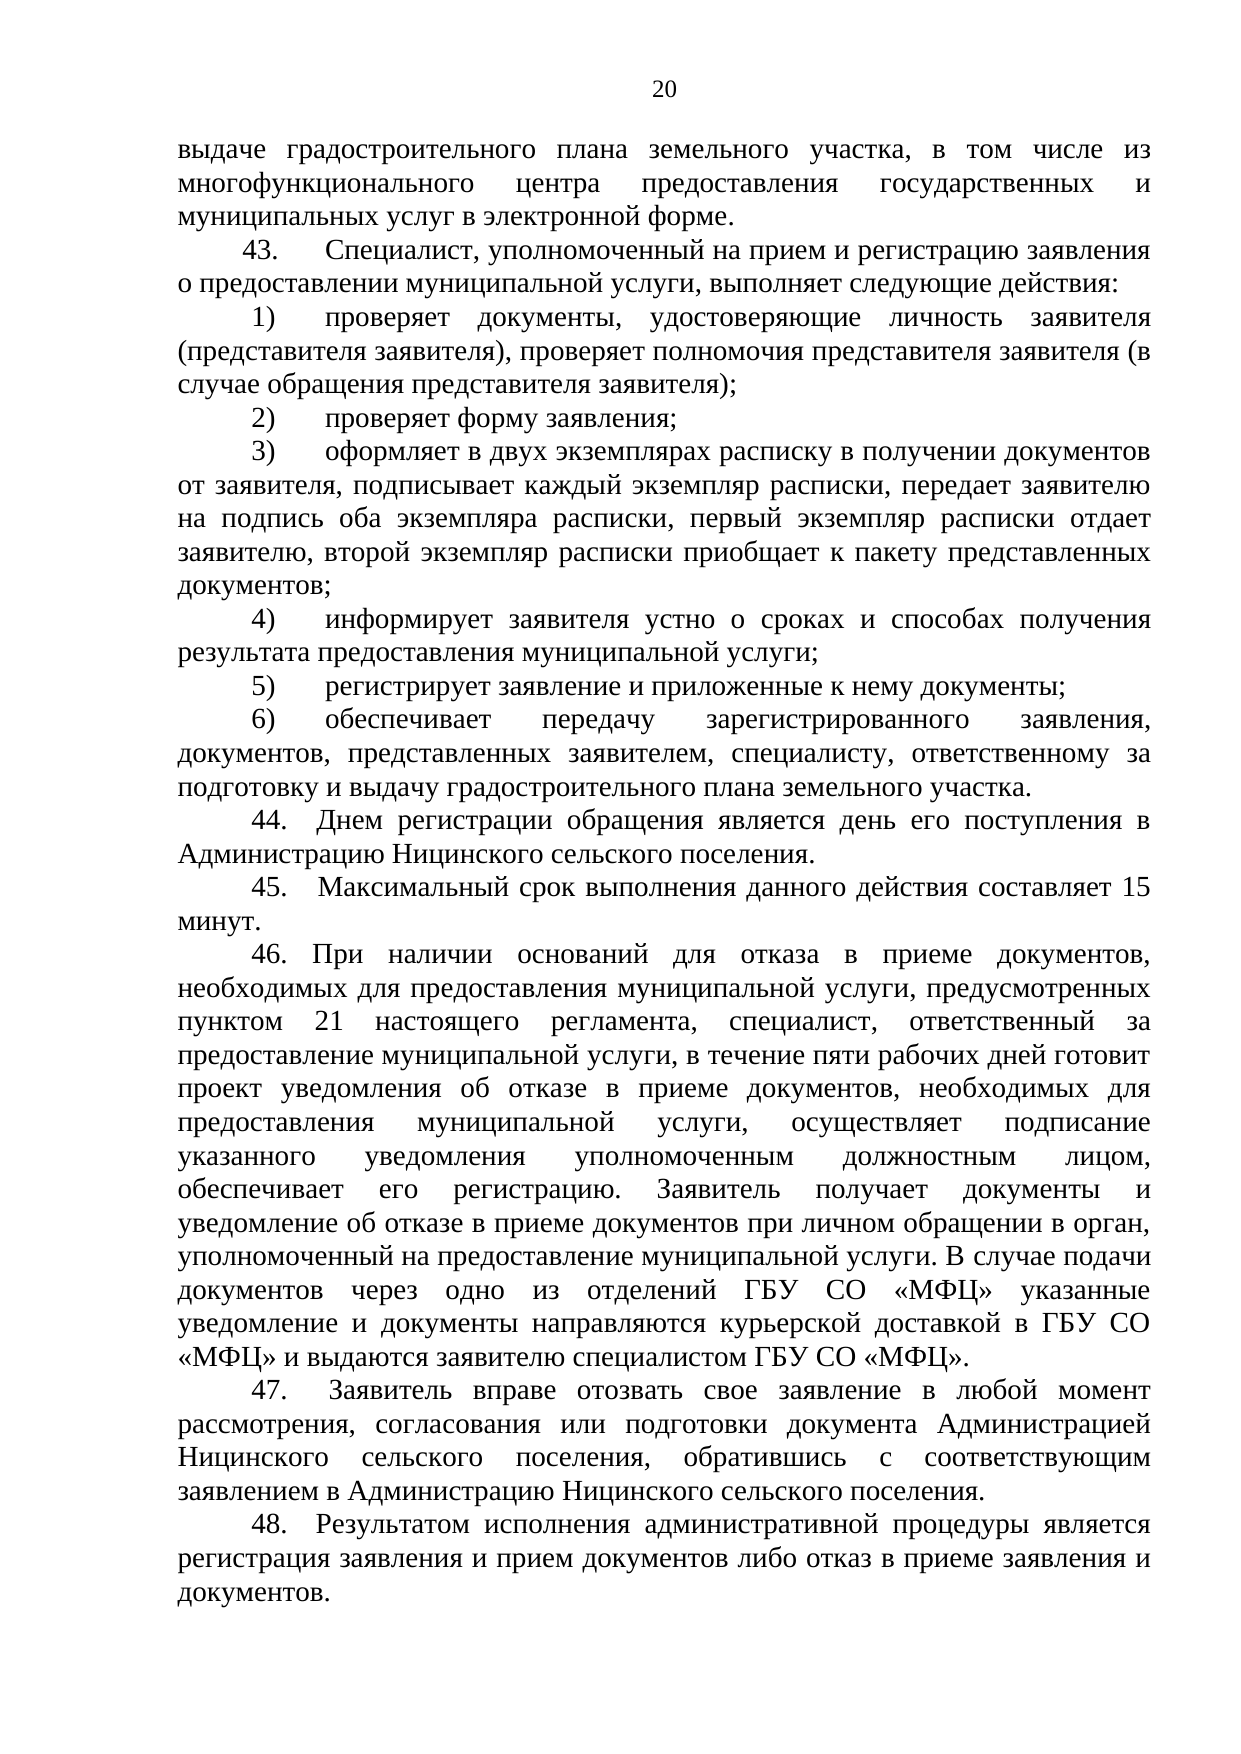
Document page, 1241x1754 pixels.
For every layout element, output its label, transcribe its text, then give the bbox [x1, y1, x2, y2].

text 48. Результатом исполнения административной процедуры является регистрация заявления и прием документов либо отказ в приеме заявления и документов. [177, 1507, 1152, 1607]
list проверяет форму заявления; [177, 400, 1152, 433]
list регистрирует заявление и приложенные к нему документы; [177, 668, 1152, 702]
list оформляет в двух экземплярах расписку в получении документов от заявителя, подписывает каждый экземпляр расписки, передает заявителю на подпись оба экземпляра расписки, первый экземпляр расписки отдает заявителю, второй экземпляр расписки приобщает к пакету представленных документов; [177, 433, 1152, 601]
list информирует заявителя устно о сроках и способах получения результата предоставления муниципальной услуги; [177, 601, 1152, 668]
text 46. При наличии оснований для отказа в приеме документов, необходимых для предоставления муниципальной услуги, предусмотренных пунктом 21 настоящего регламента, специалист, ответственный за предоставление муниципальной услуги, в течение пяти рабочих дней готовит проект уведомления об отказе в приеме документов, необходимых для предоставления муниципальной услуги, осуществляет подписание указанного уведомления уполномоченным должностным лицом, обеспечивает его регистрацию. Заявитель получает документы и уведомление об отказе в приеме документов при личном обращении в орган, уполномоченный на предоставление муниципальной услуги. В случае подачи документов через одно из отделений ГБУ СО «МФЦ» указанные уведомление и документы направляются курьерской доставкой в ГБУ СО «МФЦ» и выдаются заявителю специалистом ГБУ СО «МФЦ». [177, 936, 1152, 1372]
text 45. Максимальный срок выполнения данного действия составляет 15 минут. [177, 869, 1152, 936]
list Специалист, уполномоченный на прием и регистрацию заявления о предоставлении муниципальной услуги, выполняет следующие действия: [177, 232, 1152, 299]
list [177, 131, 1152, 232]
list обеспечивает передачу зарегистрированного заявления, документов, представленных заявителем, специалисту, ответственному за подготовку и выдачу градостроительного плана земельного участка. [177, 702, 1152, 802]
list проверяет документы, удостоверяющие личность заявителя (представителя заявителя), проверяет полномочия представителя заявителя (в случае обращения представителя заявителя); [177, 299, 1152, 400]
text 44. Днем регистрации обращения является день его поступления в Администрацию Ницинского сельского поселения. [177, 802, 1152, 869]
text 47. Заявитель вправе отозвать свое заявление в любой момент рассмотрения, согласования или подготовки документа Администрацией Ницинского сельского поселения, обратившись с соответствующим заявлением в Администрацию Ницинского сельского поселения. [177, 1372, 1152, 1507]
